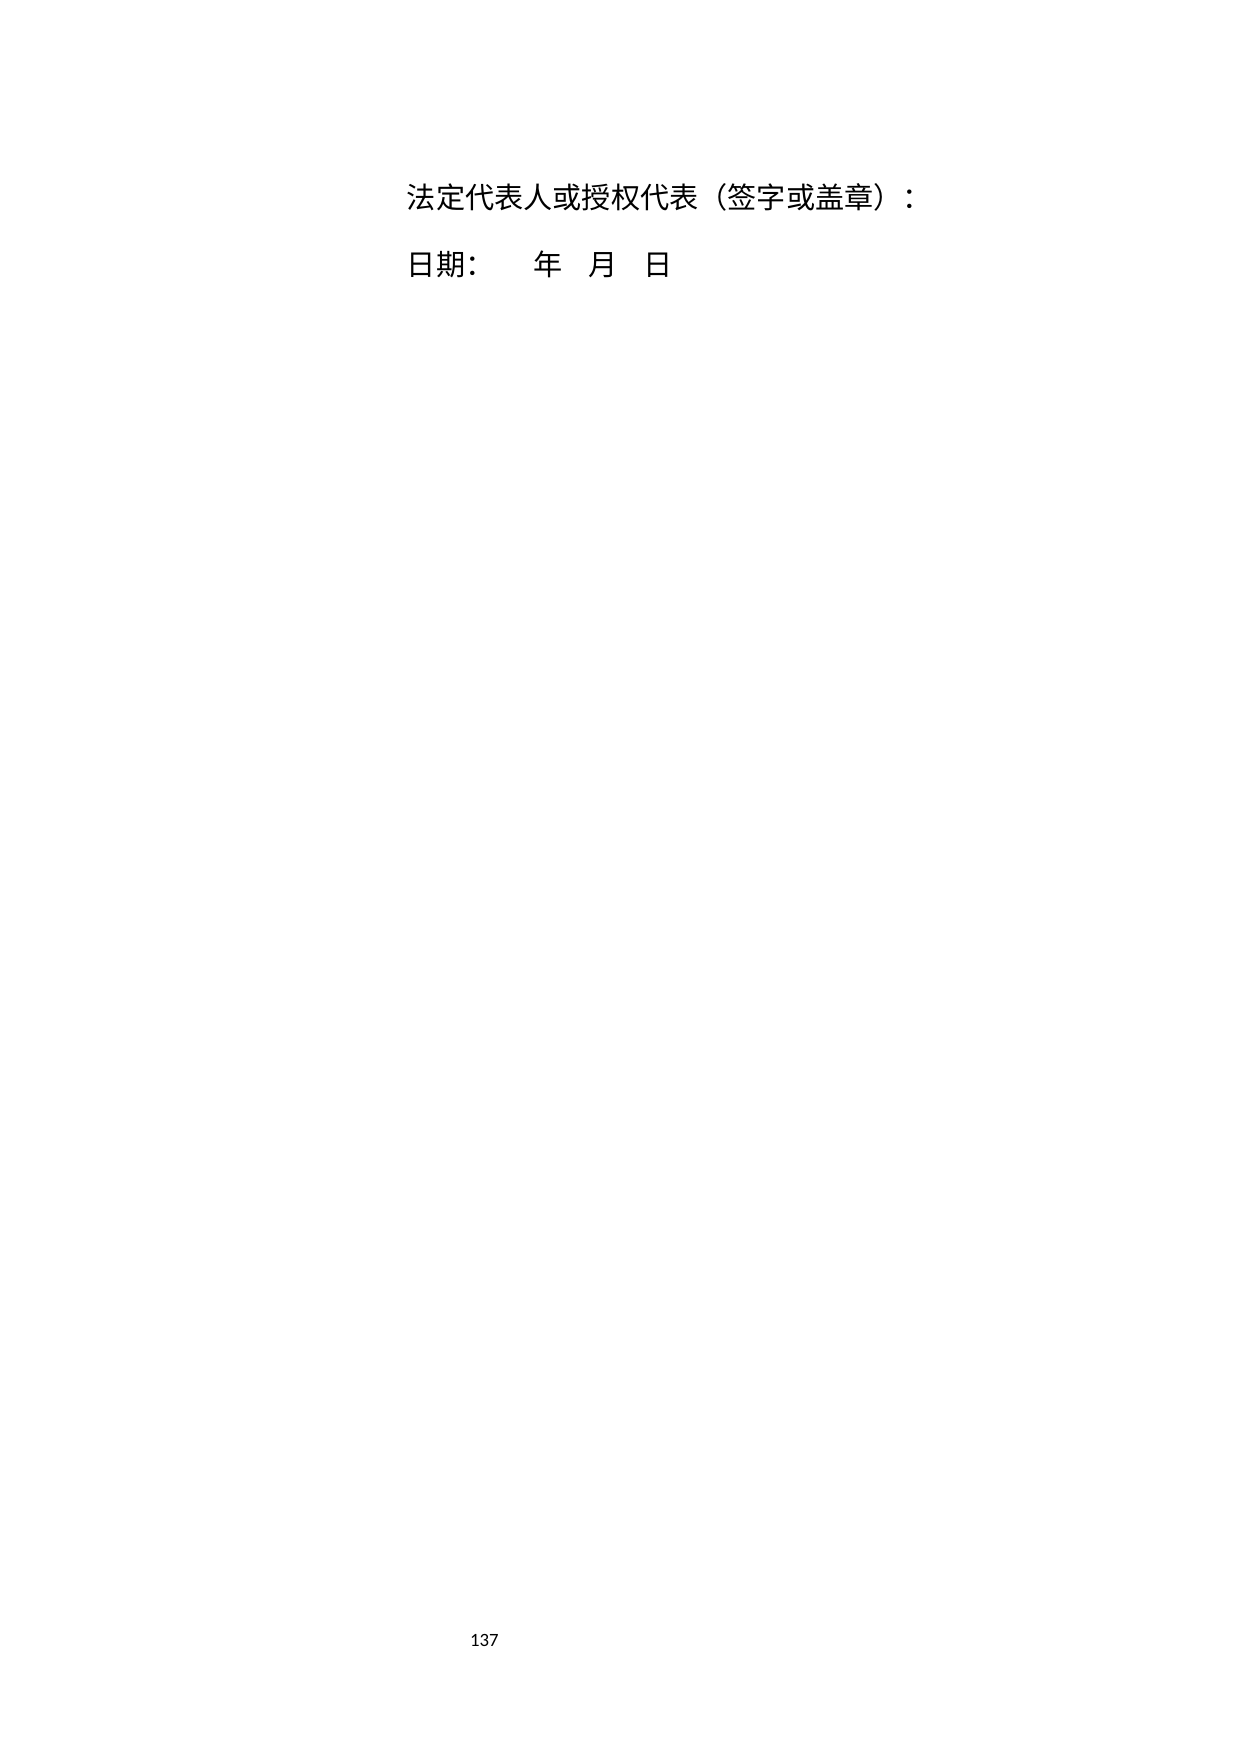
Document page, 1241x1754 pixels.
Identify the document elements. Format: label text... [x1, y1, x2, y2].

text 日期： 年 月 日 [407, 229, 1052, 295]
text 法定代表人或授权代表（签字或盖章）： [407, 162, 1052, 229]
